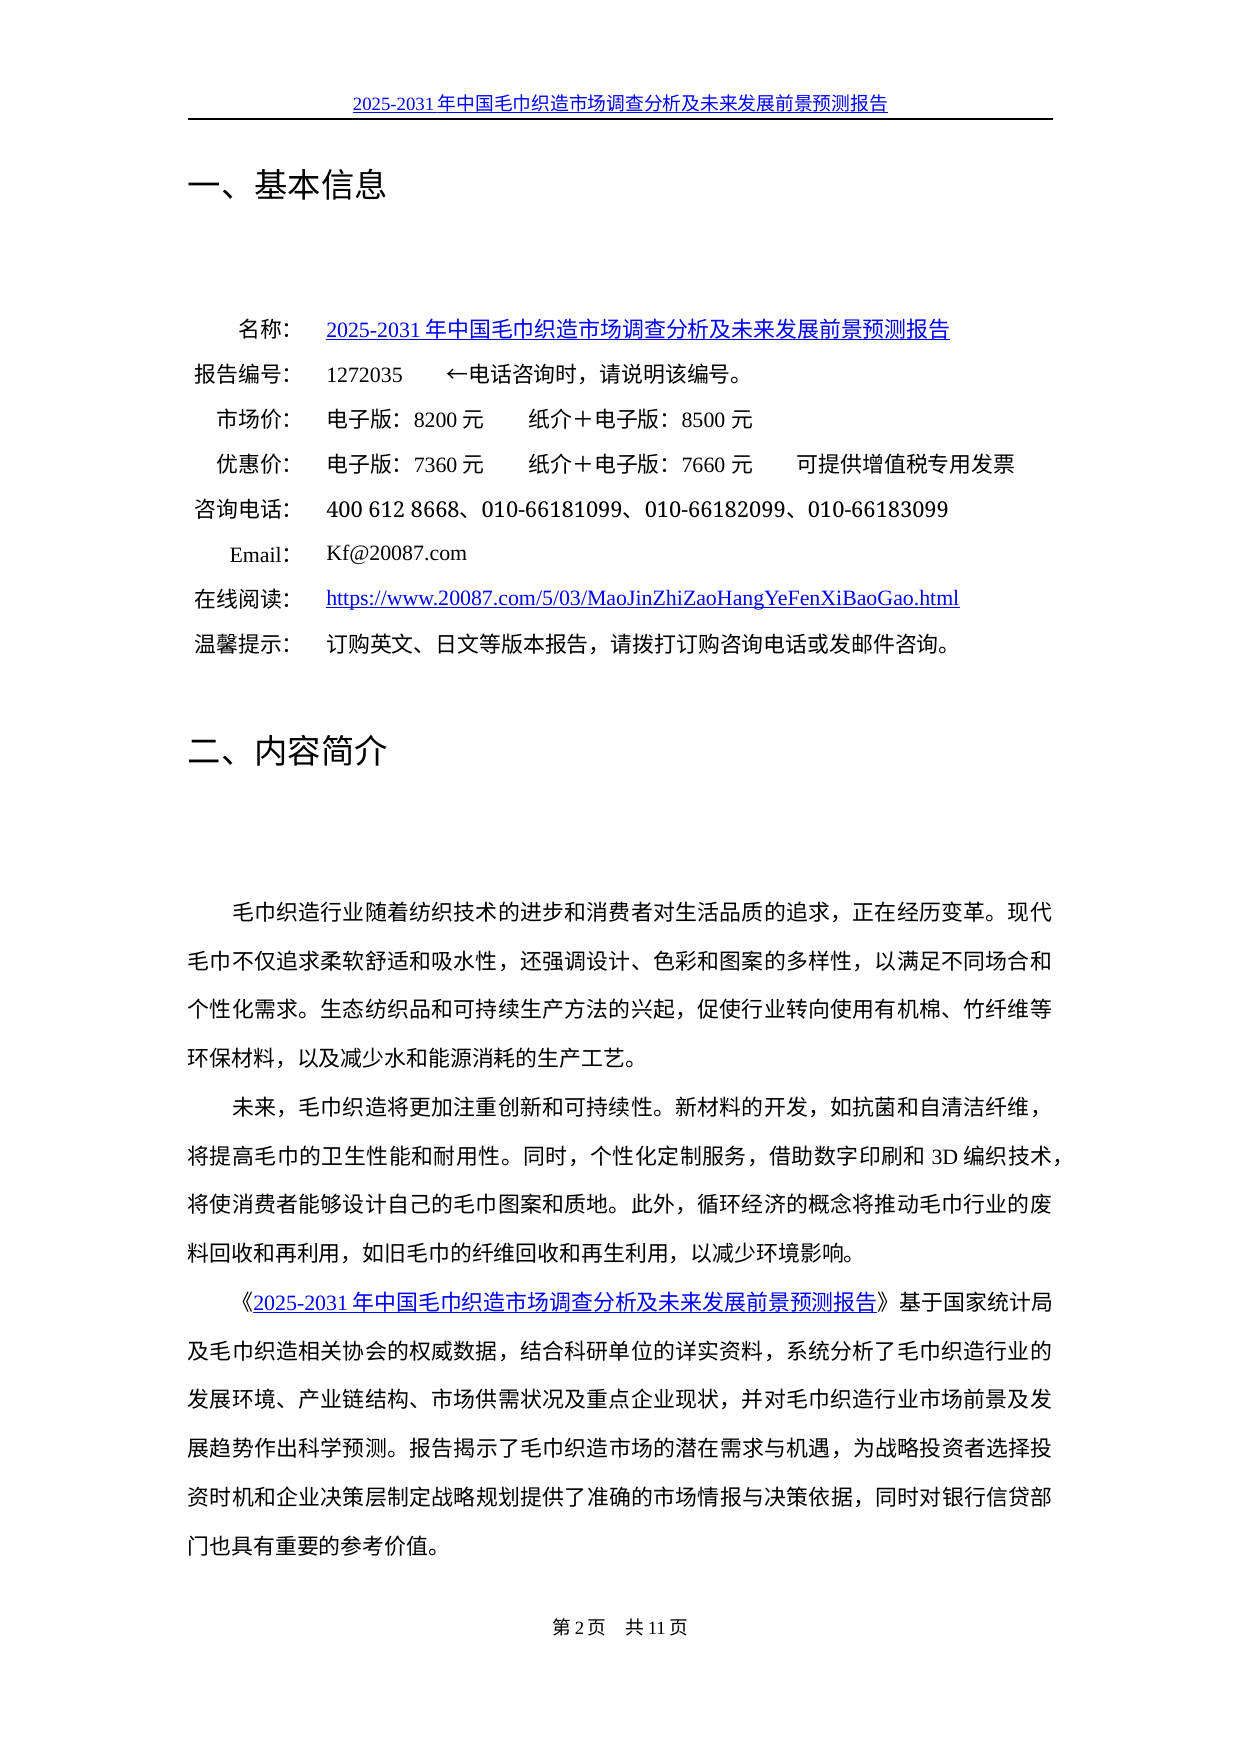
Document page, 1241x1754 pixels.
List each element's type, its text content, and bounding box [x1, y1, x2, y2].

table_header 名称： [167, 312, 315, 357]
table_cell 温馨提示： [167, 627, 315, 672]
table_header 2025-2031年中国毛巾织造市场调查分析及未来发展前景预测报告 [315, 312, 1073, 357]
table_cell 1272035 ←电话咨询时，请说明该编号。 [315, 357, 1073, 402]
table_cell 400 612 8668、010-66181099、010-66182099、010-66183099 [315, 492, 1073, 537]
table_cell 在线阅读： [167, 582, 315, 627]
table_cell Kf@20087.com [315, 537, 1073, 582]
table_cell 优惠价： [167, 447, 315, 492]
table_cell 电子版：8200 元 纸介＋电子版：8500 元 [315, 402, 1073, 447]
table_cell 咨询电话： [167, 492, 315, 537]
table_cell 报告编号： [167, 357, 315, 402]
table_cell 电子版：7360 元 纸介＋电子版：7660 元 可提供增值税专用发票 [315, 447, 1073, 492]
title 一、基本信息 [187, 150, 1053, 215]
table_cell Email： [167, 537, 315, 582]
title 二、内容简介 [187, 717, 1053, 782]
table_cell 市场价： [167, 402, 315, 447]
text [187, 894, 1053, 1561]
table_cell [315, 582, 1073, 627]
table_cell 订购英文、日文等版本报告，请拨打订购咨询电话或发邮件咨询。 [315, 627, 1073, 672]
